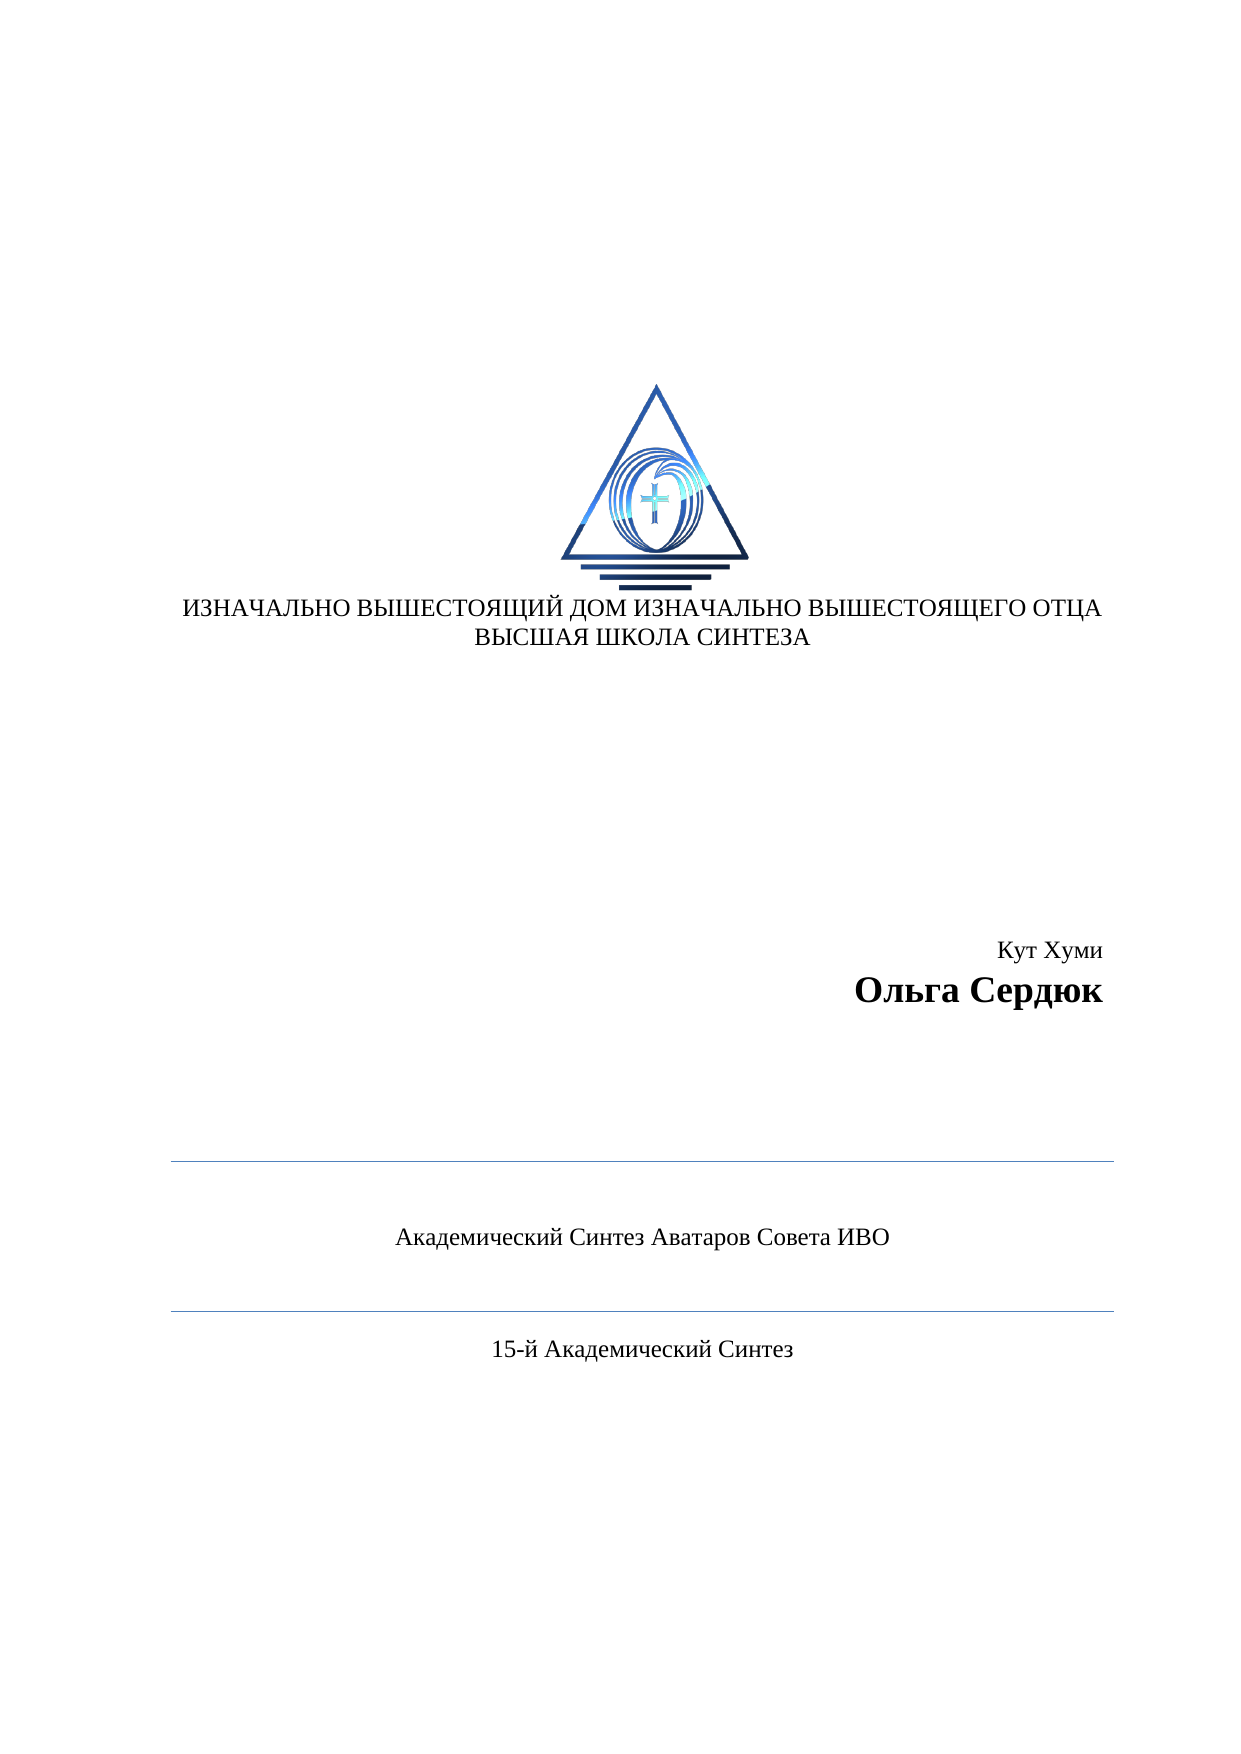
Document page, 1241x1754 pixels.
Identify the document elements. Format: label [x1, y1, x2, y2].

picture [558, 381, 750, 591]
